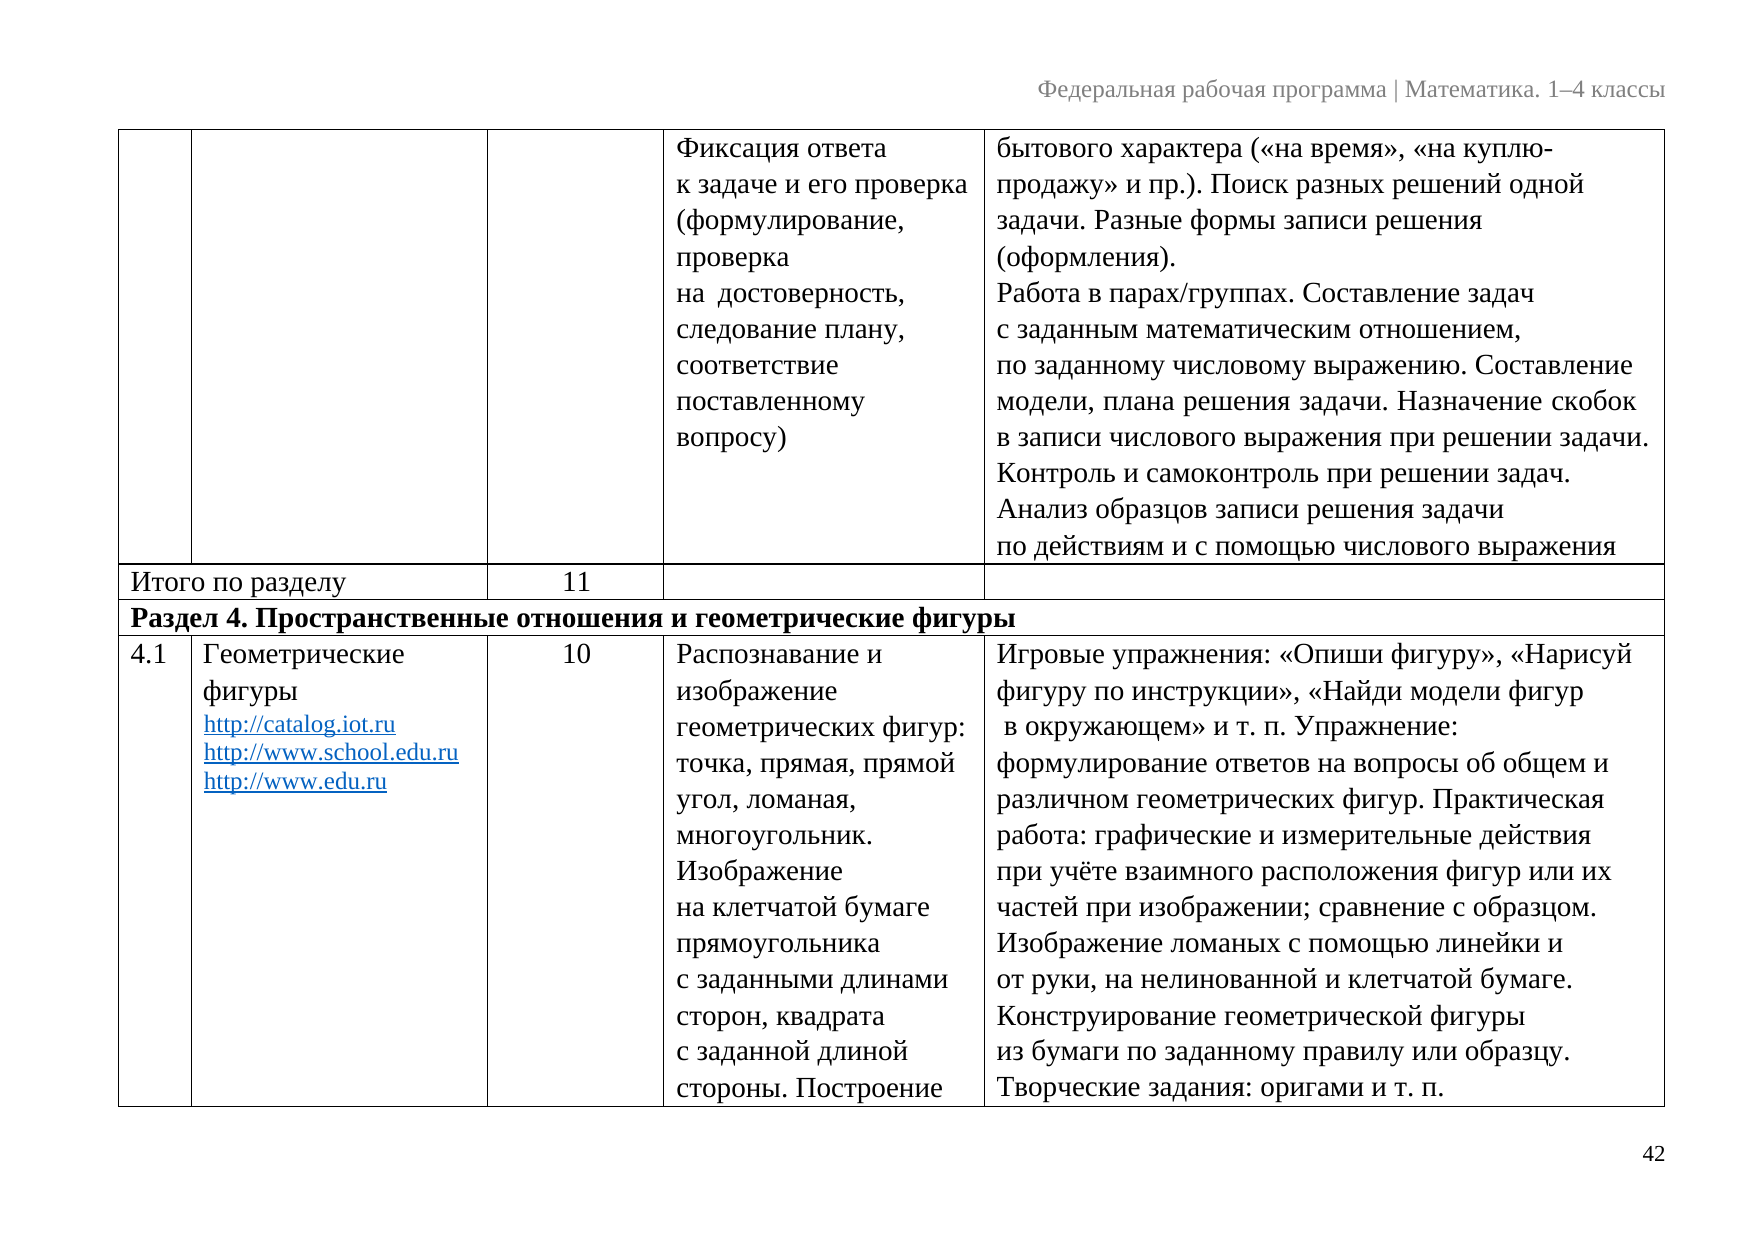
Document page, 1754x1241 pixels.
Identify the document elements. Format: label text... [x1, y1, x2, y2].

table_header Фиксация ответа к задаче и его проверка (формулирование, проверка на достоверность, следование плану, соответствие поставленному вопросу) [664, 130, 984, 563]
table_header [192, 130, 487, 563]
table_cell Раздел 4. Пространственные отношения и геометрические фигуры [119, 600, 1664, 635]
table_cell 4.1 [119, 636, 191, 1106]
table_cell [985, 565, 1664, 599]
table_header [119, 130, 191, 563]
table_cell Игровые упражнения: «Опиши фигуру», «Нарисуй фигуру по инструкции», «Найди модели фигур в окружающем» и т. п. Упражнение: формулирование ответов на вопросы об общем и различном геометрических фигур. Практическая работа: графические и измерительные действия при учёте взаимного расположения фигур или их частей при изображении; сравнение с образцом. Изображение ломаных с помощью линейки и от руки, на нелинованной и клетчатой бумаге. Конструирование геометрической фигуры из бумаги по заданному правилу или образцу. Творческие задания: оригами и т. п. [985, 636, 1664, 1106]
table_cell 10 [488, 636, 663, 1106]
table_cell Итого по разделу [119, 565, 487, 599]
table_cell Распознавание и изображение геометрических фигур: точка, прямая, прямой угол, ломаная, многоугольник. Изображение на клетчатой бумаге прямоугольника с заданными длинами сторон, квадрата с заданной длиной стороны. Построение [664, 636, 984, 1106]
table_cell 11 [488, 565, 663, 599]
table_header бытового характера («на время», «на куплю- продажу» и пр.). Поиск разных решений одной задачи. Разные формы записи решения (оформления). Работа в парах/группах. Составление задач с заданным математическим отношением, по заданному числовому выражению. Составление модели, плана решения задачи. Назначение скобок в записи числового выражения при решении задачи. Контроль и самоконтроль при решении задач. Анализ образцов записи решения задачи по действиям и с помощью числового выражения [985, 130, 1664, 563]
table_cell [664, 565, 984, 599]
table_header [488, 130, 663, 563]
table_cell Геометрические фигуры http://catalog.iot.ru http://www.school.edu.ru http://www.edu.ru [192, 636, 487, 1106]
